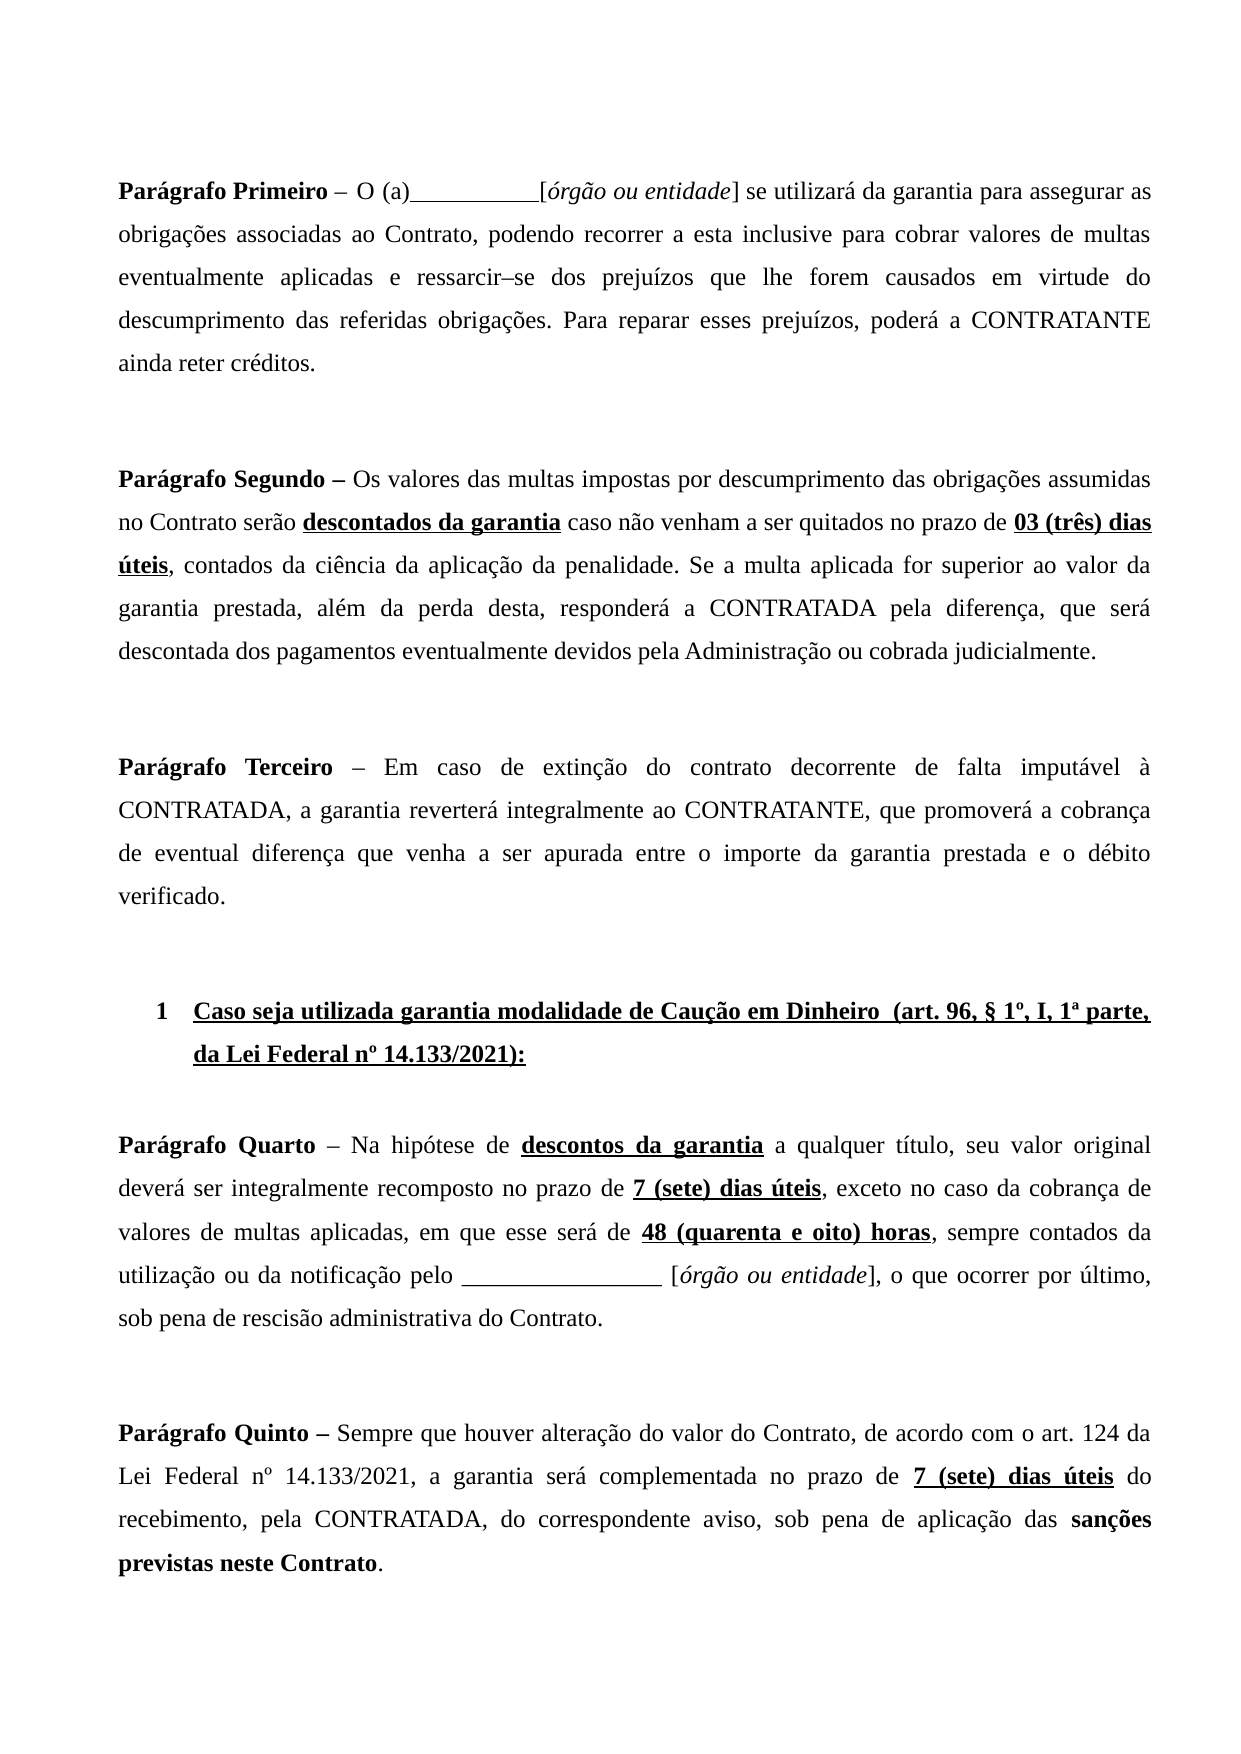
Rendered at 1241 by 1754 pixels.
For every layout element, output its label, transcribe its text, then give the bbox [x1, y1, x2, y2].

text Parágrafo Segundo – Os valores das multas impostas por descumprimento das obrigações assumidas no Contrato serão descontados da garantia caso não venham a ser quitados no prazo de 03 (três) dias úteis, contados da ciência da aplicação da penalidade. Se a multa aplicada for superior ao valor da garantia prestada, além da perda desta, responderá a CONTRATADA pela diferença, que será descontada dos pagamentos eventualmente devidos pela Administração ou cobrada judicialmente. [118, 464, 1152, 665]
text Parágrafo Quarto – Na hipótese de descontos da garantia a qualquer título, seu valor original deverá ser integralmente recomposto no prazo de 7 (sete) dias úteis, exceto no caso da cobrança de valores de multas aplicadas, em que esse será de 48 (quarenta e oito) horas, sempre contados da utilização ou da notificação pelo ________________ [órgão ou entidade], o que ocorrer por último, sob pena de rescisão administrativa do Contrato. [118, 1130, 1152, 1332]
text Parágrafo Primeiro – O (a) [órgão ou entidade] se utilizará da garantia para assegurar as obrigações associadas ao Contrato, podendo recorrer a esta inclusive para cobrar valores de multas eventualmente aplicadas e ressarcir–se dos prejuízos que lhe forem causados em virtude do descumprimento das referidas obrigações. Para reparar esses prejuízos, poderá a CONTRATANTE ainda reter créditos. [118, 176, 1152, 377]
list Caso seja utilizada garantia modalidade de Caução em Dinheiro (art. 96, § 1º, I, 1ª parte, da Lei Federal nº 14.133/2021): [156, 996, 1152, 1068]
text Parágrafo Terceiro – Em caso de extinção do contrato decorrente de falta imputável à CONTRATADA, a garantia reverterá integralmente ao CONTRATANTE, que promoverá a cobrança de eventual diferença que venha a ser apurada entre o importe da garantia prestada e o débito verificado. [118, 752, 1152, 910]
text Parágrafo Quinto – Sempre que houver alteração do valor do Contrato, de acordo com o art. 124 da Lei Federal nº 14.133/2021, a garantia será complementada no prazo de 7 (sete) dias úteis do recebimento, pela CONTRATADA, do correspondente aviso, sob pena de aplicação das sanções previstas neste Contrato. [118, 1418, 1152, 1576]
